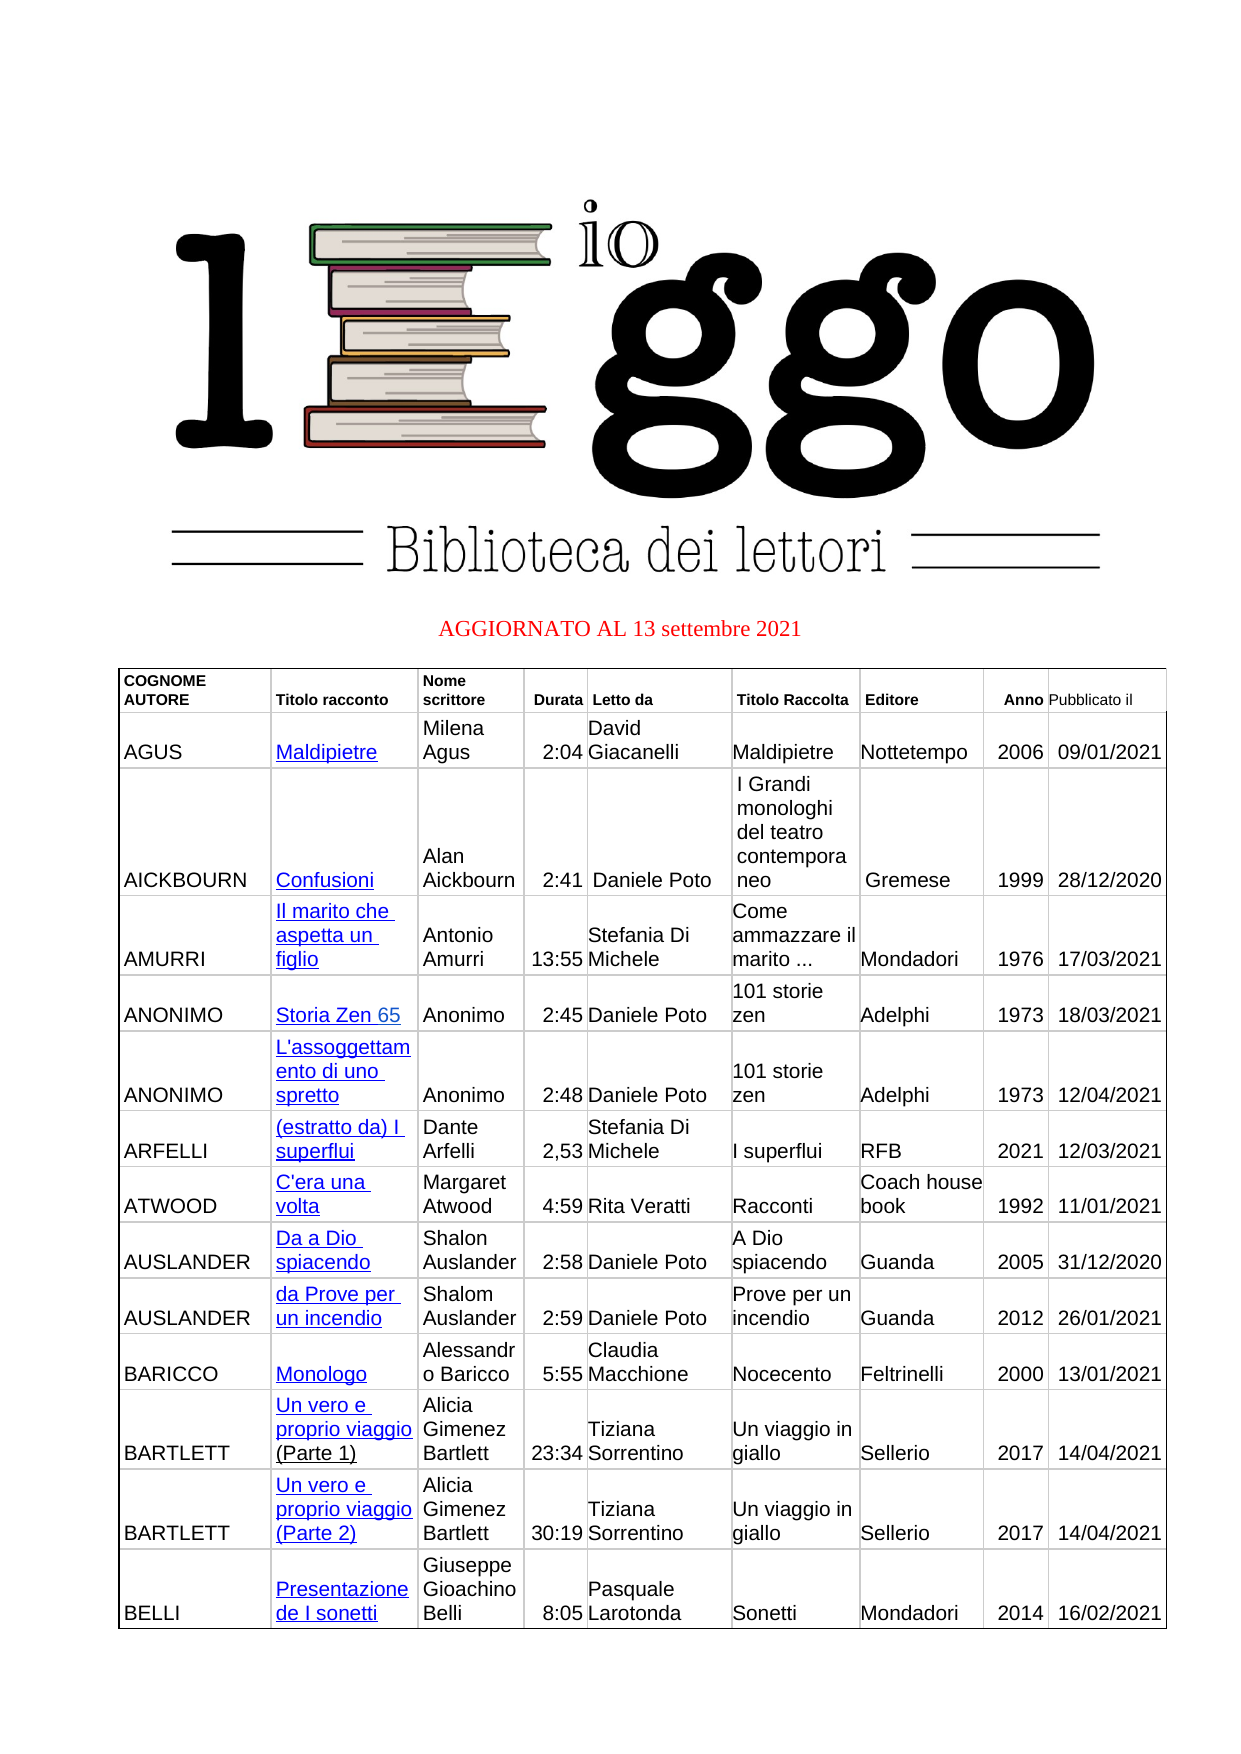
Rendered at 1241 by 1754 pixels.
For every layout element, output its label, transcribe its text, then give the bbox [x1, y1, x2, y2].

table_cell Presentazione de I sonetti [272, 1550, 417, 1627]
table_cell 2017 [984, 1390, 1048, 1468]
table_cell Tiziana Sorrentino [588, 1470, 731, 1548]
table_cell 2014 [984, 1550, 1048, 1627]
table_cell L'assoggettamento di uno spretto [272, 1032, 417, 1110]
table_cell 31/12/2020 [1049, 1223, 1166, 1277]
table_cell 11/01/2021 [1049, 1167, 1166, 1221]
table_cell 2:04 [525, 713, 587, 767]
table_cell Guanda [861, 1223, 983, 1277]
table_cell 2017 [984, 1470, 1048, 1548]
table_cell 18/03/2021 [1049, 976, 1166, 1030]
table_cell Feltrinelli [861, 1334, 983, 1388]
table_cell Alicia Gimenez Bartlett [419, 1390, 523, 1468]
table_cell 2005 [984, 1223, 1048, 1277]
table_cell 2:58 [525, 1223, 587, 1277]
text AGGIORNATO AL 13 settembre 2021 [118, 615, 1122, 641]
table_cell Racconti [733, 1167, 859, 1221]
table_cell Un viaggio in giallo [733, 1390, 859, 1468]
table_cell Mondadori [861, 1550, 983, 1627]
table_cell BARICCO [120, 1334, 270, 1388]
table_cell Guanda [861, 1279, 983, 1333]
table_cell Sellerio [861, 1470, 983, 1548]
table_cell 30:19 [525, 1470, 587, 1548]
table_cell Alicia Gimenez Bartlett [419, 1470, 523, 1548]
table_cell 2:48 [525, 1032, 587, 1110]
table_cell Il marito che aspetta un figlio [272, 896, 417, 974]
table_cell 12/04/2021 [1049, 1032, 1166, 1110]
table_cell AUSLANDER [120, 1223, 270, 1277]
table_header Titolo Raccolta [733, 669, 859, 711]
table_cell 2000 [984, 1334, 1048, 1388]
picture [118, 147, 1122, 615]
table_cell Monologo [272, 1334, 417, 1388]
table_cell Nocecento [733, 1334, 859, 1388]
table_cell AUSLANDER [120, 1279, 270, 1333]
table_header Letto da [588, 669, 731, 711]
table_cell AMURRI [120, 896, 270, 974]
table_cell A Dio spiacendo [733, 1223, 859, 1277]
table_cell 101 storie zen [733, 1032, 859, 1110]
table_cell Stefania Di Michele [588, 1111, 731, 1166]
table_cell Maldipietre [733, 713, 859, 767]
table_header Anno [984, 669, 1048, 711]
table_cell Shalon Auslander [419, 1223, 523, 1277]
table_cell 2:59 [525, 1279, 587, 1333]
table_cell Maldipietre [272, 713, 417, 767]
table_cell Prove per un incendio [733, 1279, 859, 1333]
table_cell ANONIMO [120, 976, 270, 1030]
table_cell 4:59 [525, 1167, 587, 1221]
table_cell 23:34 [525, 1390, 587, 1468]
table_cell Alan Aickbourn [419, 769, 523, 895]
table_cell 1999 [984, 769, 1048, 895]
table_cell ANONIMO [120, 1032, 270, 1110]
table_cell Un vero e proprio viaggio (Parte 1) [272, 1390, 417, 1468]
table_cell Un vero e proprio viaggio (Parte 2) [272, 1470, 417, 1548]
table_cell 1973 [984, 1032, 1048, 1110]
table_cell Rita Veratti [588, 1167, 731, 1221]
table_cell Dante Arfelli [419, 1111, 523, 1166]
table_cell 16/02/2021 [1049, 1550, 1166, 1627]
table_cell Coach house book [861, 1167, 983, 1221]
table_cell Anonimo [419, 976, 523, 1030]
table_cell (estratto da) I superflui [272, 1111, 417, 1166]
table_cell Da a Dio spiacendo [272, 1223, 417, 1277]
table_cell Adelphi [861, 1032, 983, 1110]
table_cell 101 storie zen [733, 976, 859, 1030]
table_cell Come ammazzare il marito ... [733, 896, 859, 974]
table_cell I Grandi monologhi del teatro contemporaneo [733, 769, 859, 895]
table_cell Mondadori [861, 896, 983, 974]
table_cell Daniele Poto [588, 976, 731, 1030]
table_cell Sellerio [861, 1390, 983, 1468]
table_cell Giuseppe Gioachino Belli [419, 1550, 523, 1627]
table_cell Un viaggio in giallo [733, 1470, 859, 1548]
table_cell Stefania Di Michele [588, 896, 731, 974]
table_cell David Giacanelli [588, 713, 731, 767]
table_cell Antonio Amurri [419, 896, 523, 974]
table_header Pubblicato il [1049, 669, 1166, 711]
table_cell AICKBOURN [120, 769, 270, 895]
table_cell 1992 [984, 1167, 1048, 1221]
table_cell Tiziana Sorrentino [588, 1390, 731, 1468]
table_cell Adelphi [861, 976, 983, 1030]
table_cell Storia Zen 65 [272, 976, 417, 1030]
table_cell Alessandro Baricco [419, 1334, 523, 1388]
table_cell Daniele Poto [588, 1223, 731, 1277]
table_header Durata [525, 669, 587, 711]
table_cell ATWOOD [120, 1167, 270, 1221]
table_cell 2006 [984, 713, 1048, 767]
table_cell Gremese [861, 769, 983, 895]
table_cell Confusioni [272, 769, 417, 895]
table_cell AGUS [120, 713, 270, 767]
table_cell 12/03/2021 [1049, 1111, 1166, 1166]
table_cell Milena Agus [419, 713, 523, 767]
table_header Editore [861, 669, 983, 711]
table_cell 2012 [984, 1279, 1048, 1333]
table_cell 8:05 [525, 1550, 587, 1627]
table_cell Sonetti [733, 1550, 859, 1627]
table_cell Daniele Poto [588, 1032, 731, 1110]
table_cell Margaret Atwood [419, 1167, 523, 1221]
table_cell C'era una volta [272, 1167, 417, 1221]
table_cell Nottetempo [861, 713, 983, 767]
table_cell 2021 [984, 1111, 1048, 1166]
table_cell ARFELLI [120, 1111, 270, 1166]
table_cell 09/01/2021 [1049, 713, 1166, 767]
table_cell RFB [861, 1111, 983, 1166]
table_cell BARTLETT [120, 1470, 270, 1548]
table_cell 14/04/2021 [1049, 1390, 1166, 1468]
table_cell BELLI [120, 1550, 270, 1627]
table_cell BARTLETT [120, 1390, 270, 1468]
table_cell 13/01/2021 [1049, 1334, 1166, 1388]
table_cell 13:55 [525, 896, 587, 974]
table_cell Daniele Poto [588, 769, 731, 895]
table_cell 5:55 [525, 1334, 587, 1388]
table_cell 26/01/2021 [1049, 1279, 1166, 1333]
table_cell 1973 [984, 976, 1048, 1030]
table_cell Pasquale Larotonda [588, 1550, 731, 1627]
table_cell Shalom Auslander [419, 1279, 523, 1333]
table_cell 1976 [984, 896, 1048, 974]
table_cell 2,53 [525, 1111, 587, 1166]
table_cell 2:41 [525, 769, 587, 895]
table_header COGNOME AUTORE [120, 669, 270, 711]
table_cell 28/12/2020 [1049, 769, 1166, 895]
table_cell 2:45 [525, 976, 587, 1030]
table_cell da Prove per un incendio [272, 1279, 417, 1333]
table_cell Claudia Macchione [588, 1334, 731, 1388]
table_header Nome scrittore [419, 669, 523, 711]
table_cell Anonimo [419, 1032, 523, 1110]
table_header Titolo racconto [272, 669, 417, 711]
table_cell Daniele Poto [588, 1279, 731, 1333]
table_cell I superflui [733, 1111, 859, 1166]
table_cell 17/03/2021 [1049, 896, 1166, 974]
table_cell 14/04/2021 [1049, 1470, 1166, 1548]
